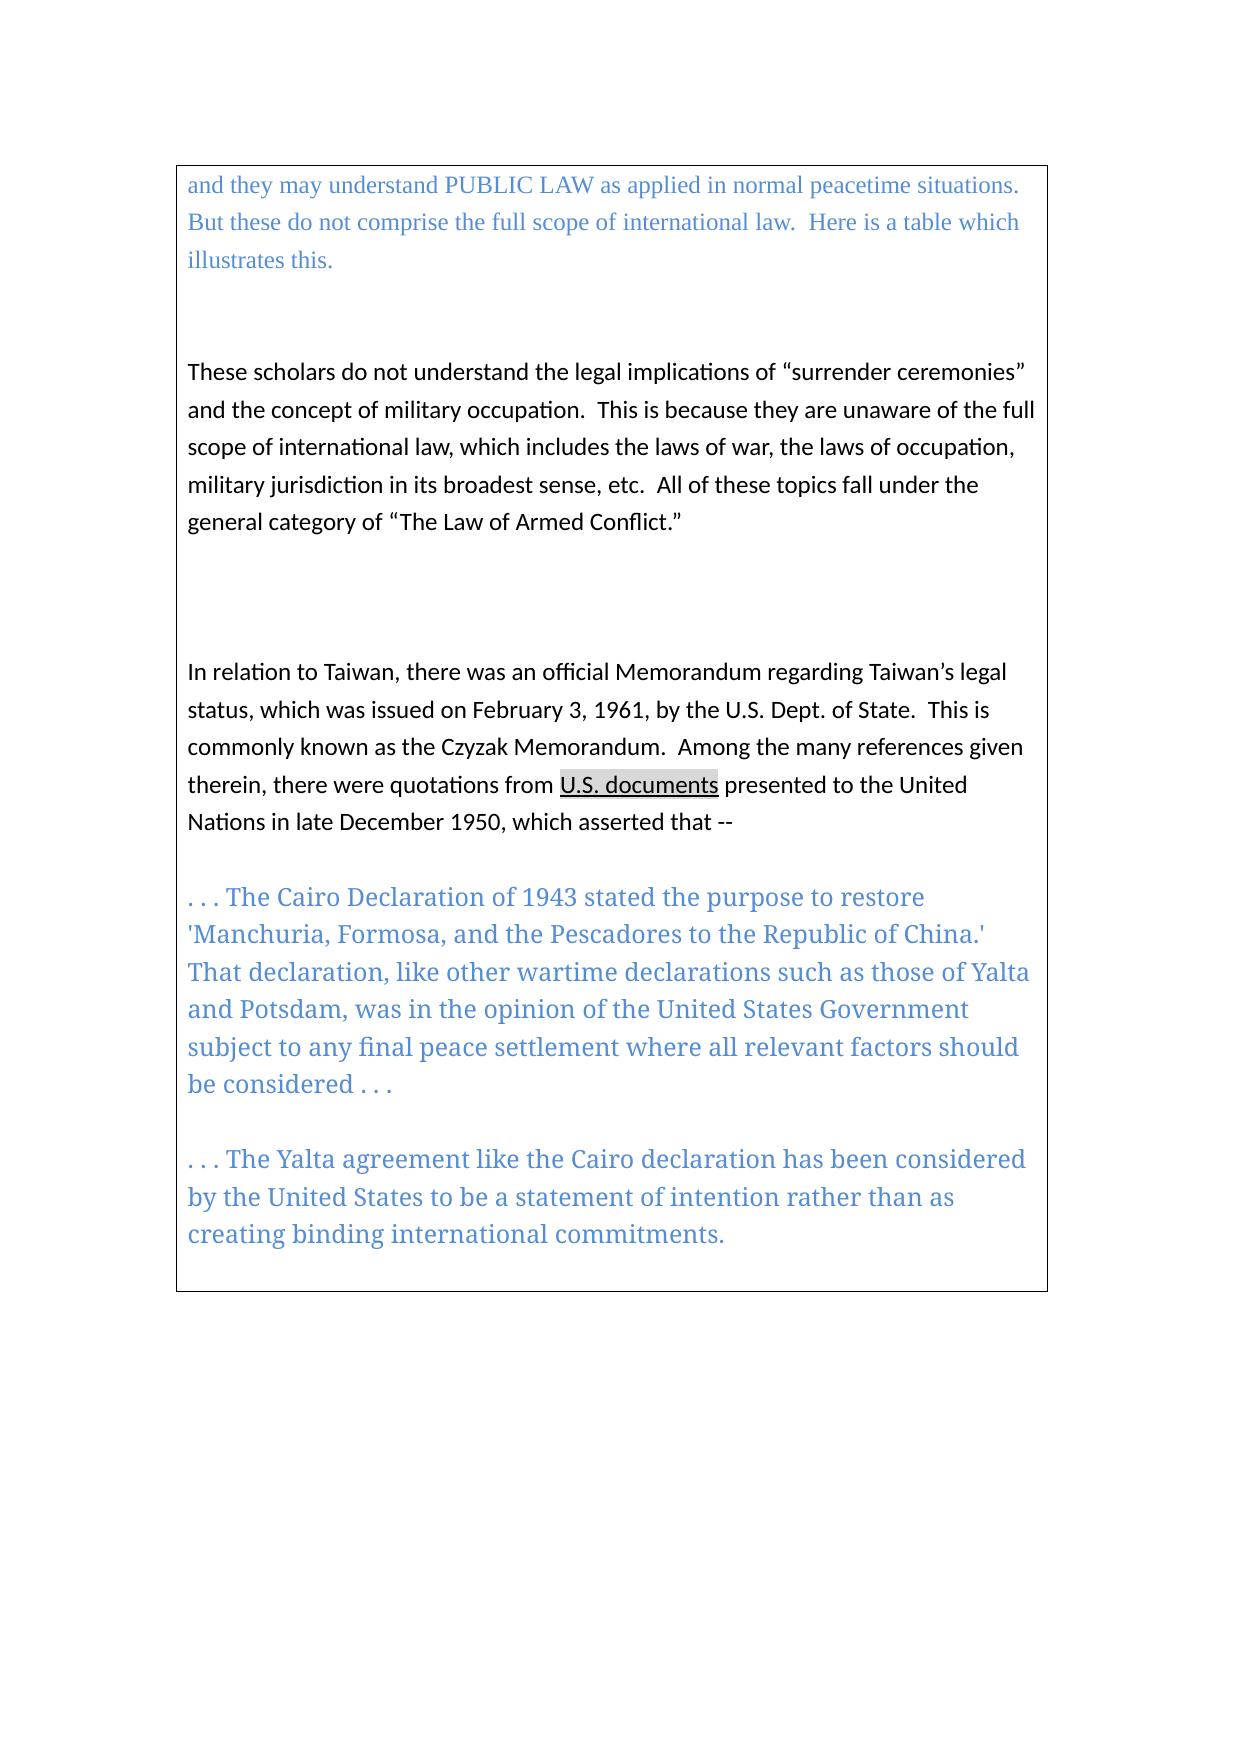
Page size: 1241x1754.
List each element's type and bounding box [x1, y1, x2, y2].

table_header [177, 166, 1047, 1291]
